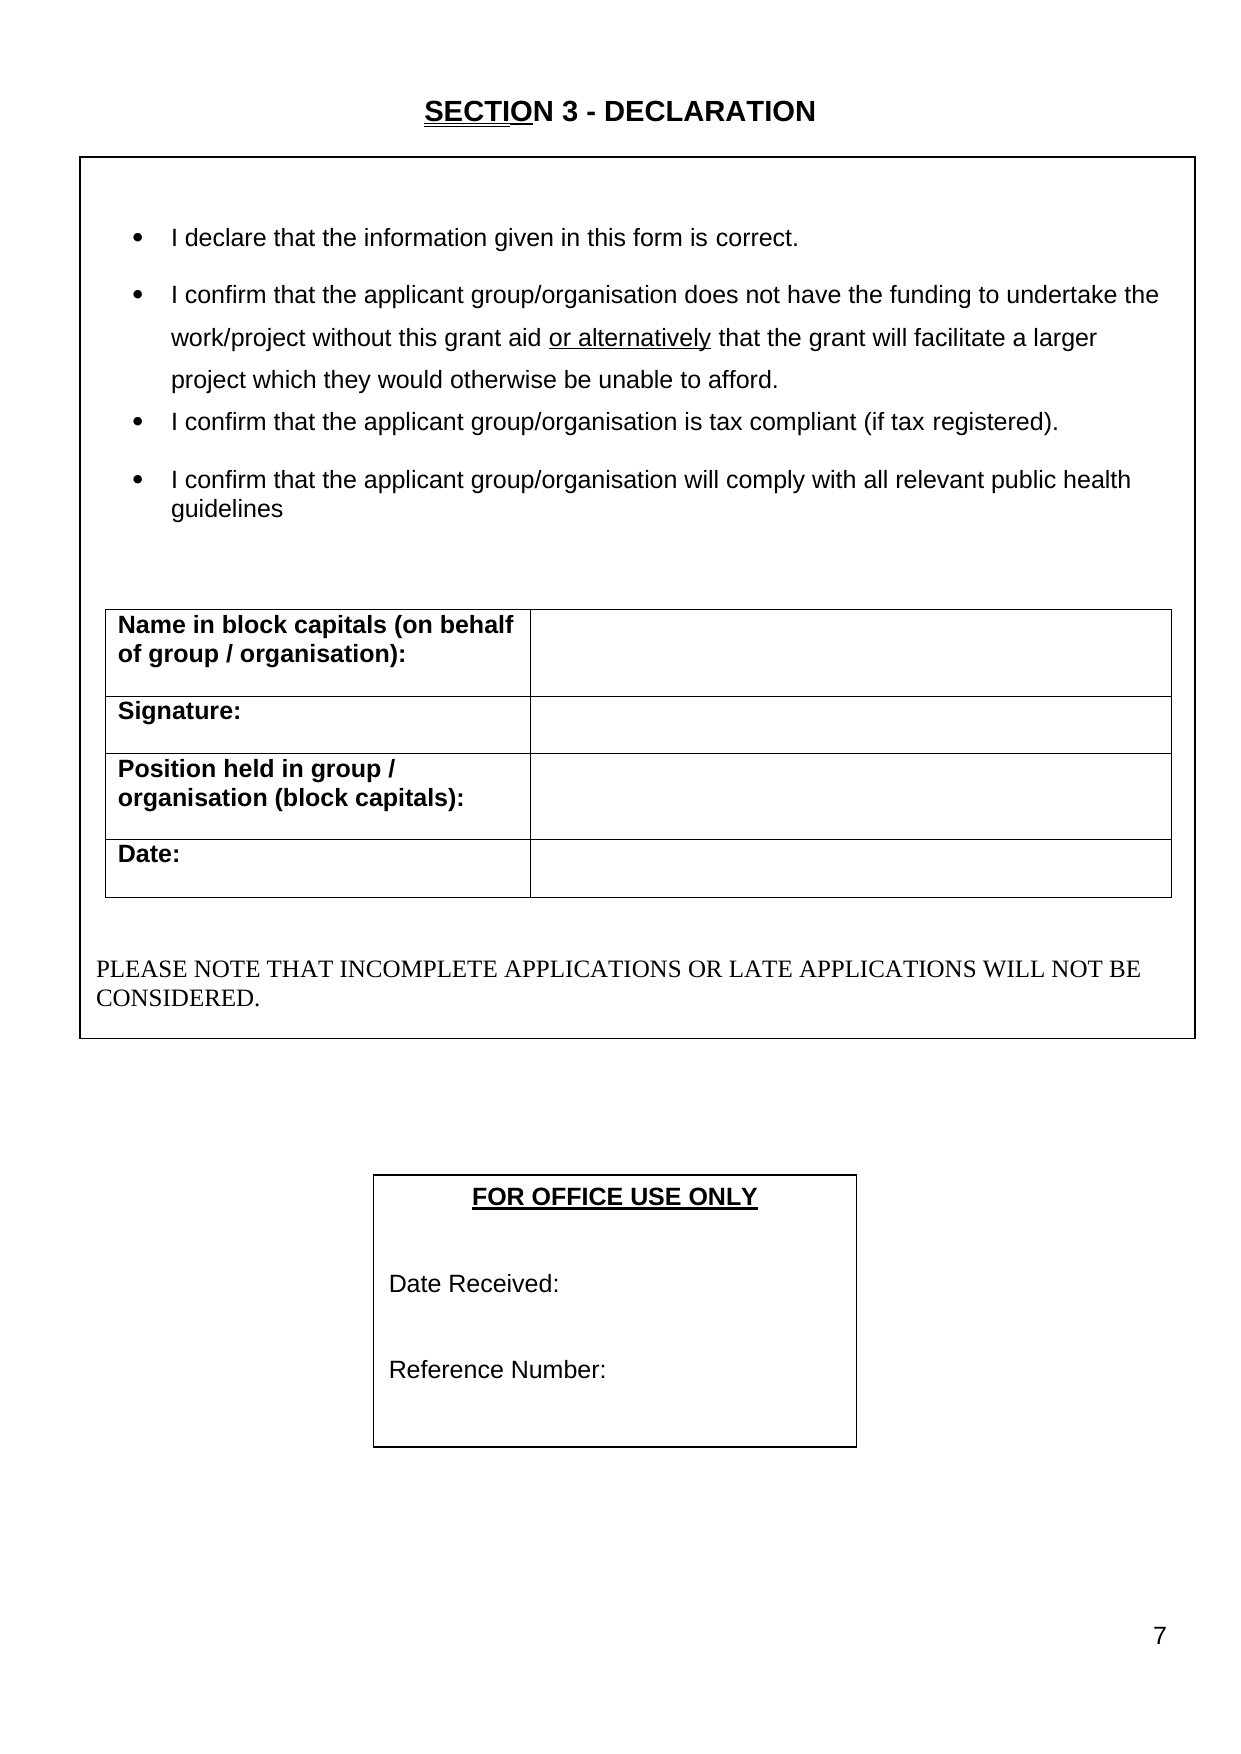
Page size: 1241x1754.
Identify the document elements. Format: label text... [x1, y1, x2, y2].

subtitle SECTION 3 - DECLARATION [424, 94, 1186, 127]
table_cell [531, 697, 1171, 753]
list I confirm that the applicant group/organisation does not have the funding to undertake the work/project without this grant aid or alternatively that the grant will facilitate a larger project which they would otherwise be unable to afford. [133, 280, 1161, 393]
list I confirm that the applicant group/organisation will comply with all relevant public health guidelines [133, 466, 1186, 523]
table_cell Position held in group / organisation (block capitals): [106, 754, 530, 839]
table_cell [531, 840, 1171, 897]
table_header [531, 610, 1171, 696]
list I declare that the information given in this form is correct. [133, 222, 1186, 251]
table_cell [531, 754, 1171, 839]
table_header Name in block capitals (on behalf of group / organisation): [106, 610, 530, 696]
list I confirm that the applicant group/organisation is tax compliant (if tax registered). [133, 407, 1186, 436]
table_cell Signature: [106, 697, 530, 753]
table_cell Date: [106, 840, 530, 897]
text PLEASE NOTE THAT INCOMPLETE APPLICATIONS OR LATE APPLICATIONS WILL NOT BE CONSIDERED. [96, 954, 1143, 1012]
